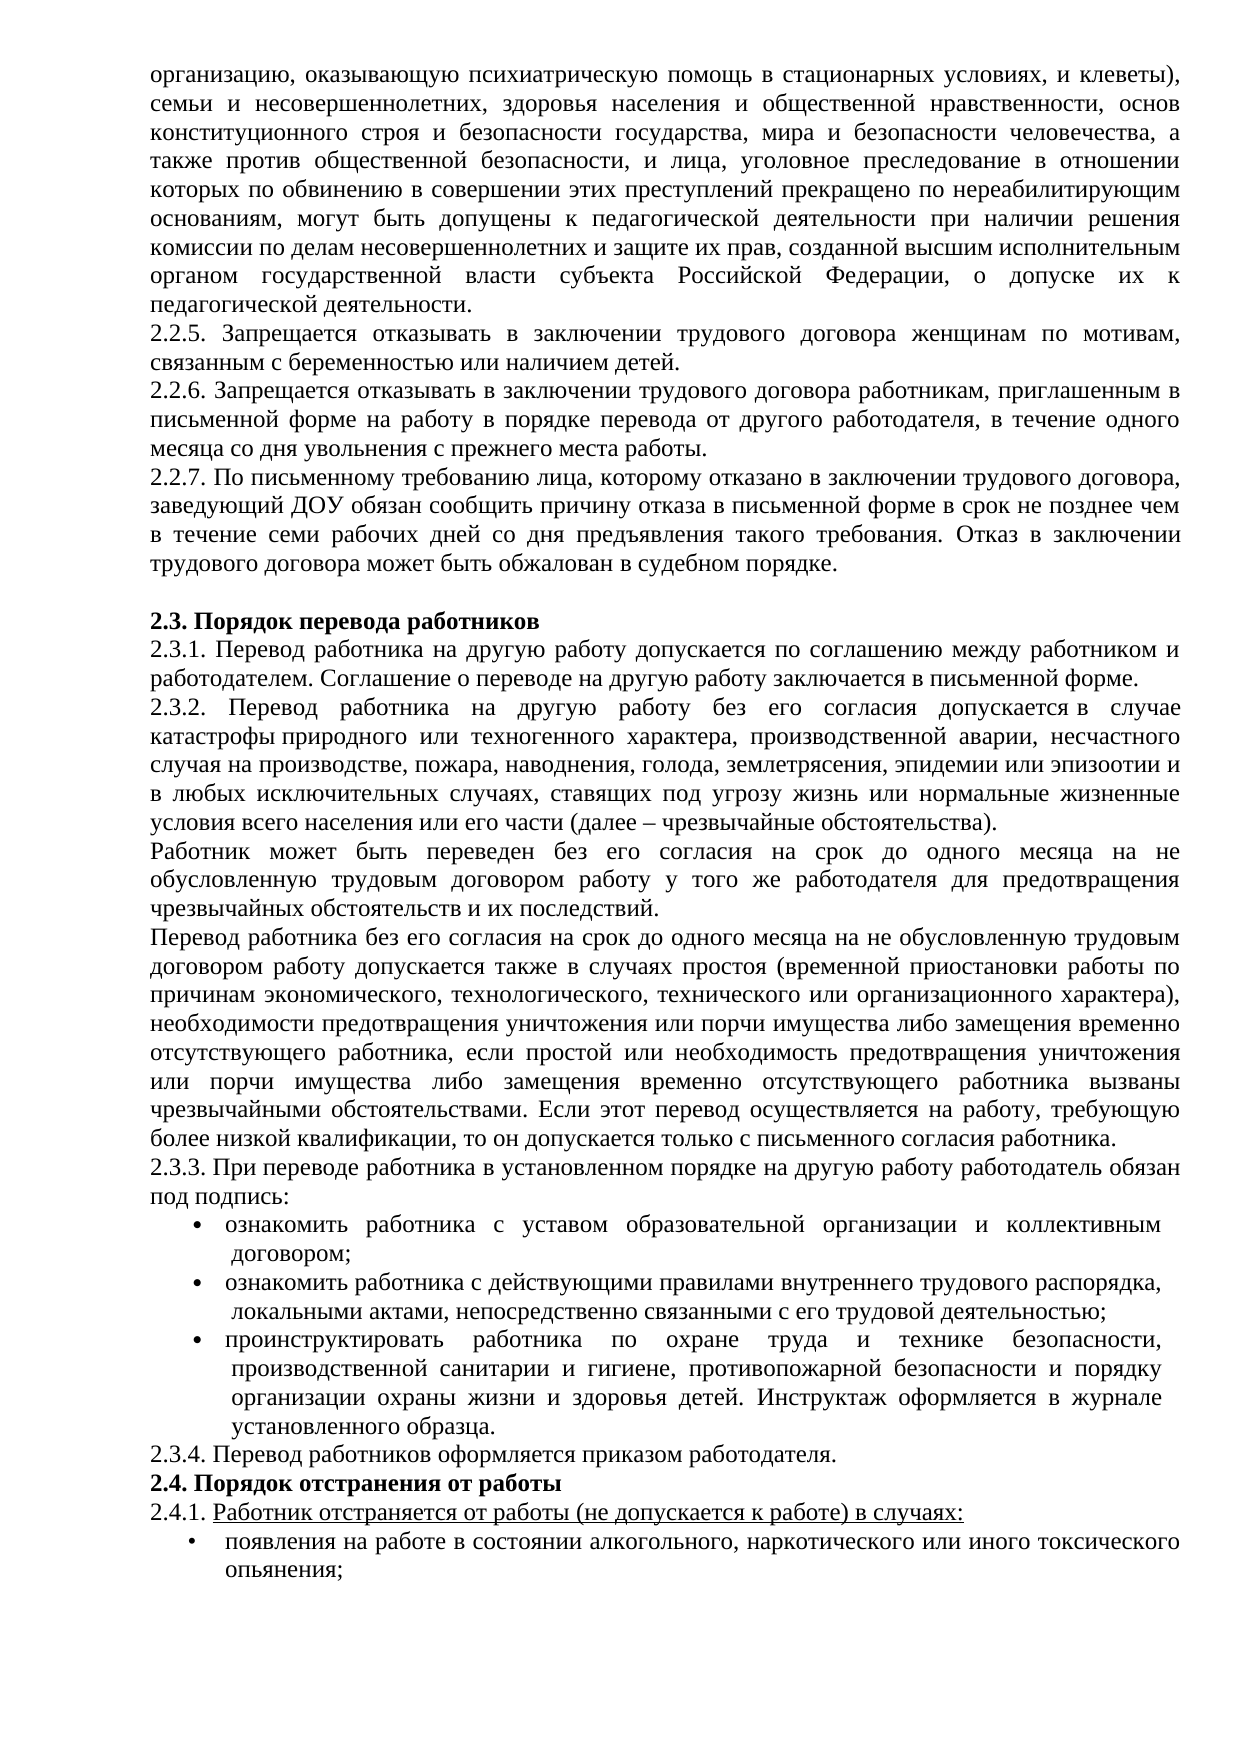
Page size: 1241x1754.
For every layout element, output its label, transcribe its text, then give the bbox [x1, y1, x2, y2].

text 2.2.7. По письменному требованию лица, которому отказано в заключении трудового договора, заведующий ДОУ обязан сообщить причину отказа в письменной форме в срок не позднее чем в течение семи рабочих дней со дня предъявления такого требования. Отказ в заключении трудового договора может быть обжалован в судебном порядке. [150, 462, 1181, 577]
text Перевод работника без его согласия на срок до одного месяца на не обусловленную трудовым договором работу допускается также в случаях простоя (временной приостановки работы по причинам экономического, технологического, технического или организационного характера), необходимости предотвращения уничтожения или порчи имущества либо замещения временно отсутствующего работника, если простой или необходимость предотвращения уничтожения или порчи имущества либо замещения временно отсутствующего работника вызваны чрезвычайными обстоятельствами. Если этот перевод осуществляется на работу, требующую более низкой квалификации, то он допускается только с письменного согласия работника. [150, 922, 1181, 1152]
list ознакомить работника с действующими правилами внутреннего трудового распорядка, локальными актами, непосредственно связанными с его трудовой деятельностью; [194, 1267, 1162, 1324]
text 2.4.1. Работник отстраняется от работы (не допускается к работе) в случаях: [150, 1497, 1181, 1526]
text 2.3.4. Перевод работников оформляется приказом работодателя. [150, 1439, 1181, 1468]
text 2.2.6. Запрещается отказывать в заключении трудового договора работникам, приглашенным в письменной форме на работу в порядке перевода от другого работодателя, в течение одного месяца со дня увольнения с прежнего места работы. [150, 375, 1181, 462]
text 2.4. Порядок отстранения от работы [150, 1468, 1181, 1497]
text 2.3.1. Перевод работника на другую работу допускается по соглашению между работником и работодателем. Соглашение о переводе на другую работу заключается в письменной форме. [150, 634, 1181, 692]
text 2.3. Порядок перевода работников [150, 606, 1181, 634]
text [150, 59, 1181, 318]
list появления на работе в состоянии алкогольного, наркотического или иного токсического опьянения; [187, 1526, 1181, 1583]
text 2.3.2. Перевод работника на другую работу без его согласия допускается в случае катастрофы природного или техногенного характера, производственной аварии, несчастного случая на производстве, пожара, наводнения, голода, землетрясения, эпидемии или эпизоотии и в любых исключительных случаях, ставящих под угрозу жизнь или нормальные жизненные условия всего населения или его части (далее – чрезвычайные обстоятельства). [150, 692, 1181, 836]
list проинструктировать работника по охране труда и технике безопасности, производственной санитарии и гигиене, противопожарной безопасности и порядку организации охраны жизни и здоровья детей. Инструктаж оформляется в журнале установленного образца. [194, 1324, 1162, 1439]
text 2.3.3. При переводе работника в установленном порядке на другую работу работодатель обязан под подпись: [150, 1152, 1181, 1209]
text Работник может быть переведен без его согласия на срок до одного месяца на не обусловленную трудовым договором работу у того же работодателя для предотвращения чрезвычайных обстоятельств и их последствий. [150, 836, 1181, 922]
text 2.2.5. Запрещается отказывать в заключении трудового договора женщинам по мотивам, связанным с беременностью или наличием детей. [150, 318, 1181, 375]
list ознакомить работника с уставом образовательной организации и коллективным договором; [194, 1209, 1162, 1267]
